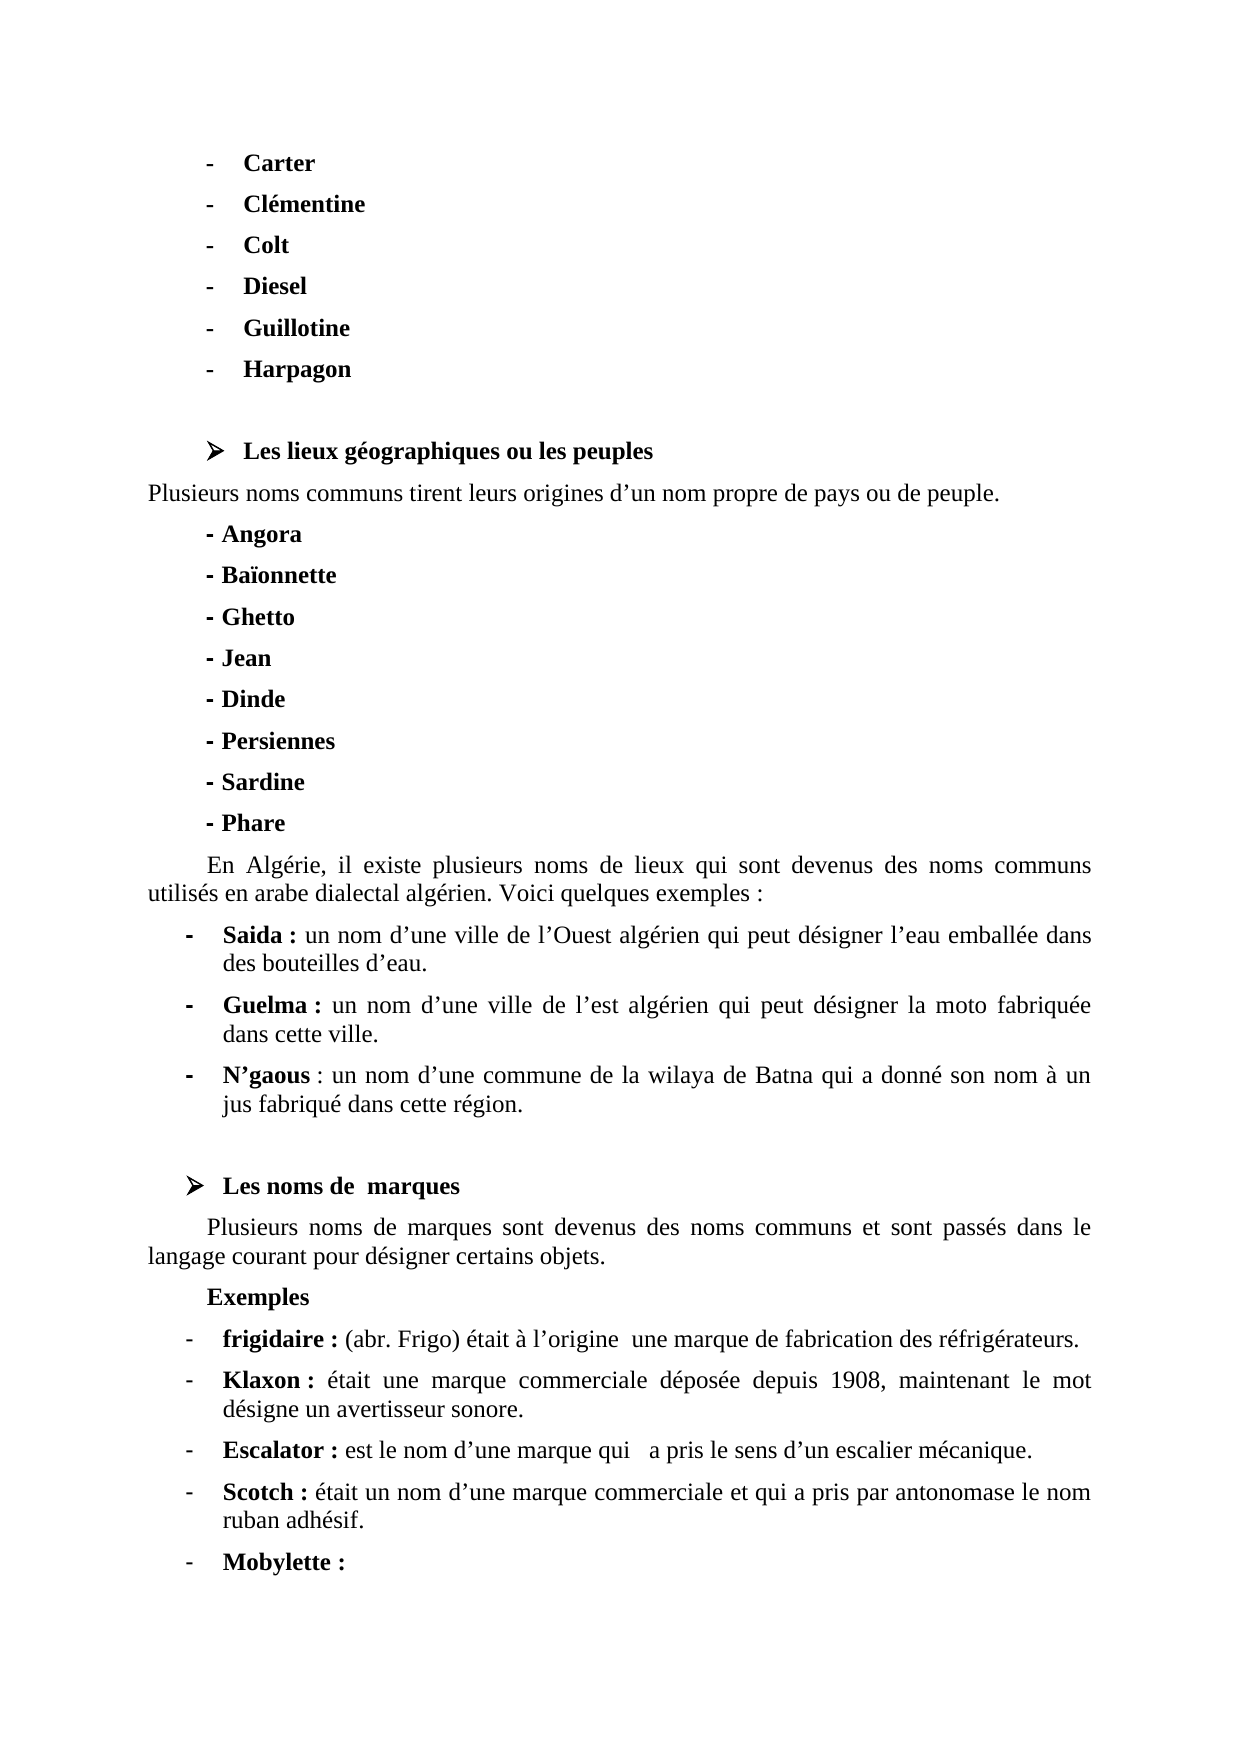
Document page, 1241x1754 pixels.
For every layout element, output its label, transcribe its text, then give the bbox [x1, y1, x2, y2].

list Escalator : est le nom d’une marque qui a pris le sens d’un escalier mécanique. [185, 1435, 1093, 1464]
list Diesel [206, 271, 1093, 300]
list Dinde [206, 684, 1093, 713]
list Scotch : était un nom d’une marque commerciale et qui a pris par antonomase le nom ruban adhésif. [185, 1477, 1093, 1534]
list frigidaire : (abr. Frigo) était à l’origine une marque de fabrication des réfrigérateurs. [185, 1324, 1093, 1353]
text Exemples [148, 1282, 1093, 1311]
list Colt [206, 230, 1093, 259]
list Phare [206, 808, 1093, 837]
list Mobylette : [185, 1547, 1093, 1576]
list Sardine [206, 767, 1093, 796]
list Carter [206, 148, 1093, 176]
list Ghetto [206, 602, 1093, 630]
list Harpagon [206, 354, 1093, 383]
list Les lieux géographiques ou les peuples [206, 436, 1093, 465]
list Persiennes [206, 726, 1093, 754]
list Guelma : un nom d’une ville de l’est algérien qui peut désigner la moto fabriquée dans cette ville. [185, 990, 1093, 1047]
list Angora [206, 519, 1093, 548]
text Plusieurs noms communs tirent leurs origines d’un nom propre de pays ou de peuple. [148, 478, 1093, 506]
list Saida : un nom d’une ville de l’Ouest algérien qui peut désigner l’eau emballée dans des bouteilles d’eau. [185, 920, 1093, 977]
list Baïonnette [206, 560, 1093, 589]
list Klaxon : était une marque commerciale déposée depuis 1908, maintenant le mot désigne un avertisseur sonore. [185, 1365, 1093, 1423]
text En Algérie, il existe plusieurs noms de lieux qui sont devenus des noms communs utilisés en arabe dialectal algérien. Voici quelques exemples : [148, 850, 1093, 907]
text Plusieurs noms de marques sont devenus des noms communs et sont passés dans le langage courant pour désigner certains objets. [148, 1212, 1093, 1270]
list Clémentine [206, 189, 1093, 218]
list Guillotine [206, 313, 1093, 341]
list Les noms de marques [185, 1171, 1093, 1200]
list Jean [206, 643, 1093, 672]
list N’gaous : un nom d’une commune de la wilaya de Batna qui a donné son nom à un jus fabriqué dans cette région. [185, 1060, 1093, 1117]
